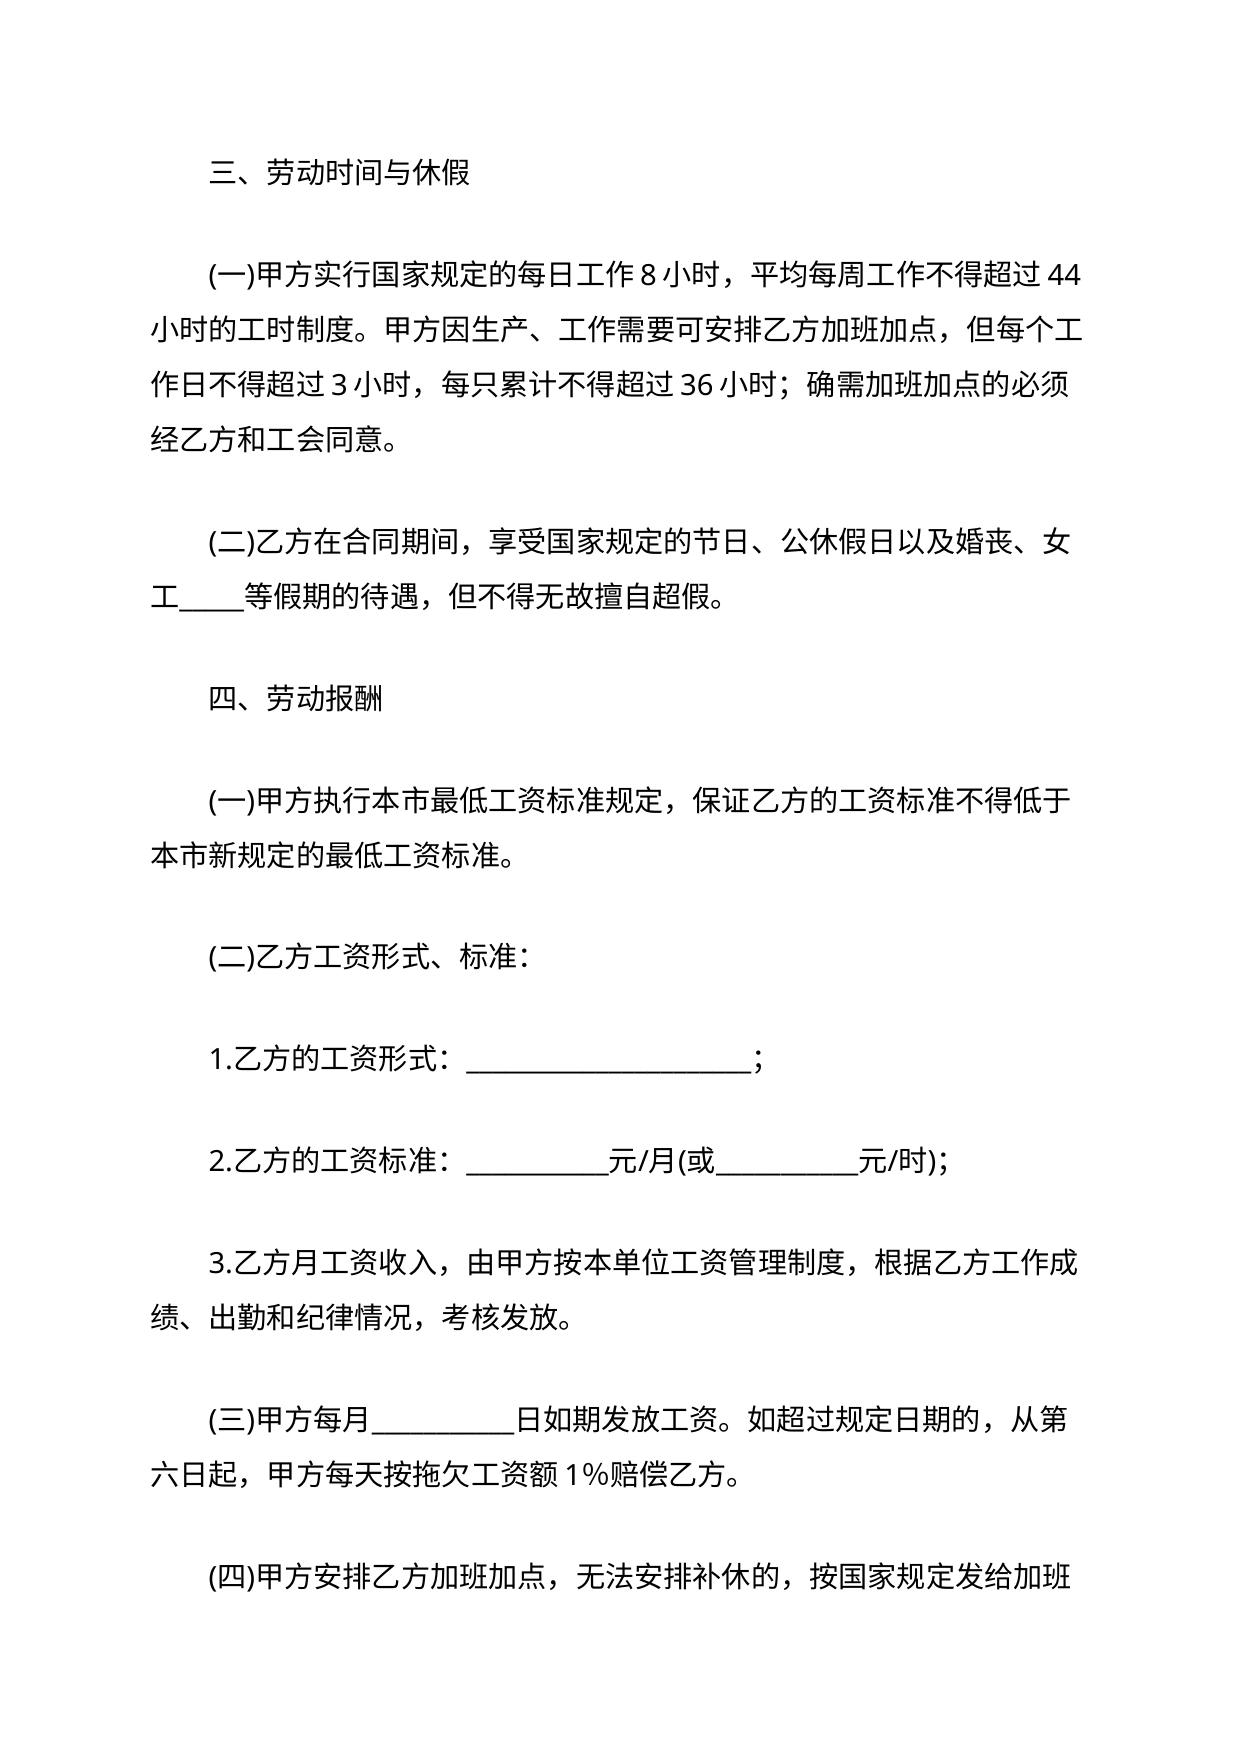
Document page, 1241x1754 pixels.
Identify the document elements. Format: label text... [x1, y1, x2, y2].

text 2.乙方的工资标准：___________元/月(或___________元/时)； [150, 1138, 1090, 1180]
text 1.乙方的工资形式：______________________； [150, 1036, 1090, 1078]
text 3.乙方月工资收入，由甲方按本单位工资管理制度，根据乙方工作成绩、出勤和纪律情况，考核发放。 [150, 1240, 1090, 1337]
text 四、劳动报酬 [150, 675, 1090, 718]
text (一)甲方执行本市最低工资标准规定，保证乙方的工资标准不得低于本市新规定的最低工资标准。 [150, 777, 1090, 874]
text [150, 1554, 1090, 1596]
text (二)乙方在合同期间，享受国家规定的节日、公休假日以及婚丧、女工_____等假期的待遇，但不得无故擅自超假。 [150, 518, 1090, 616]
text 三、劳动时间与休假 [150, 150, 1090, 192]
text (二)乙方工资形式、标准： [150, 934, 1090, 976]
text (一)甲方实行国家规定的每日工作8小时，平均每周工作不得超过44小时的工时制度。甲方因生产、工作需要可安排乙方加班加点，但每个工作日不得超过3小时，每只累计不得超过36小时；确需加班加点的必须经乙方和工会同意。 [150, 252, 1090, 459]
text (三)甲方每月___________日如期发放工资。如超过规定日期的，从第六日起，甲方每天按拖欠工资额1％赔偿乙方。 [150, 1397, 1090, 1494]
